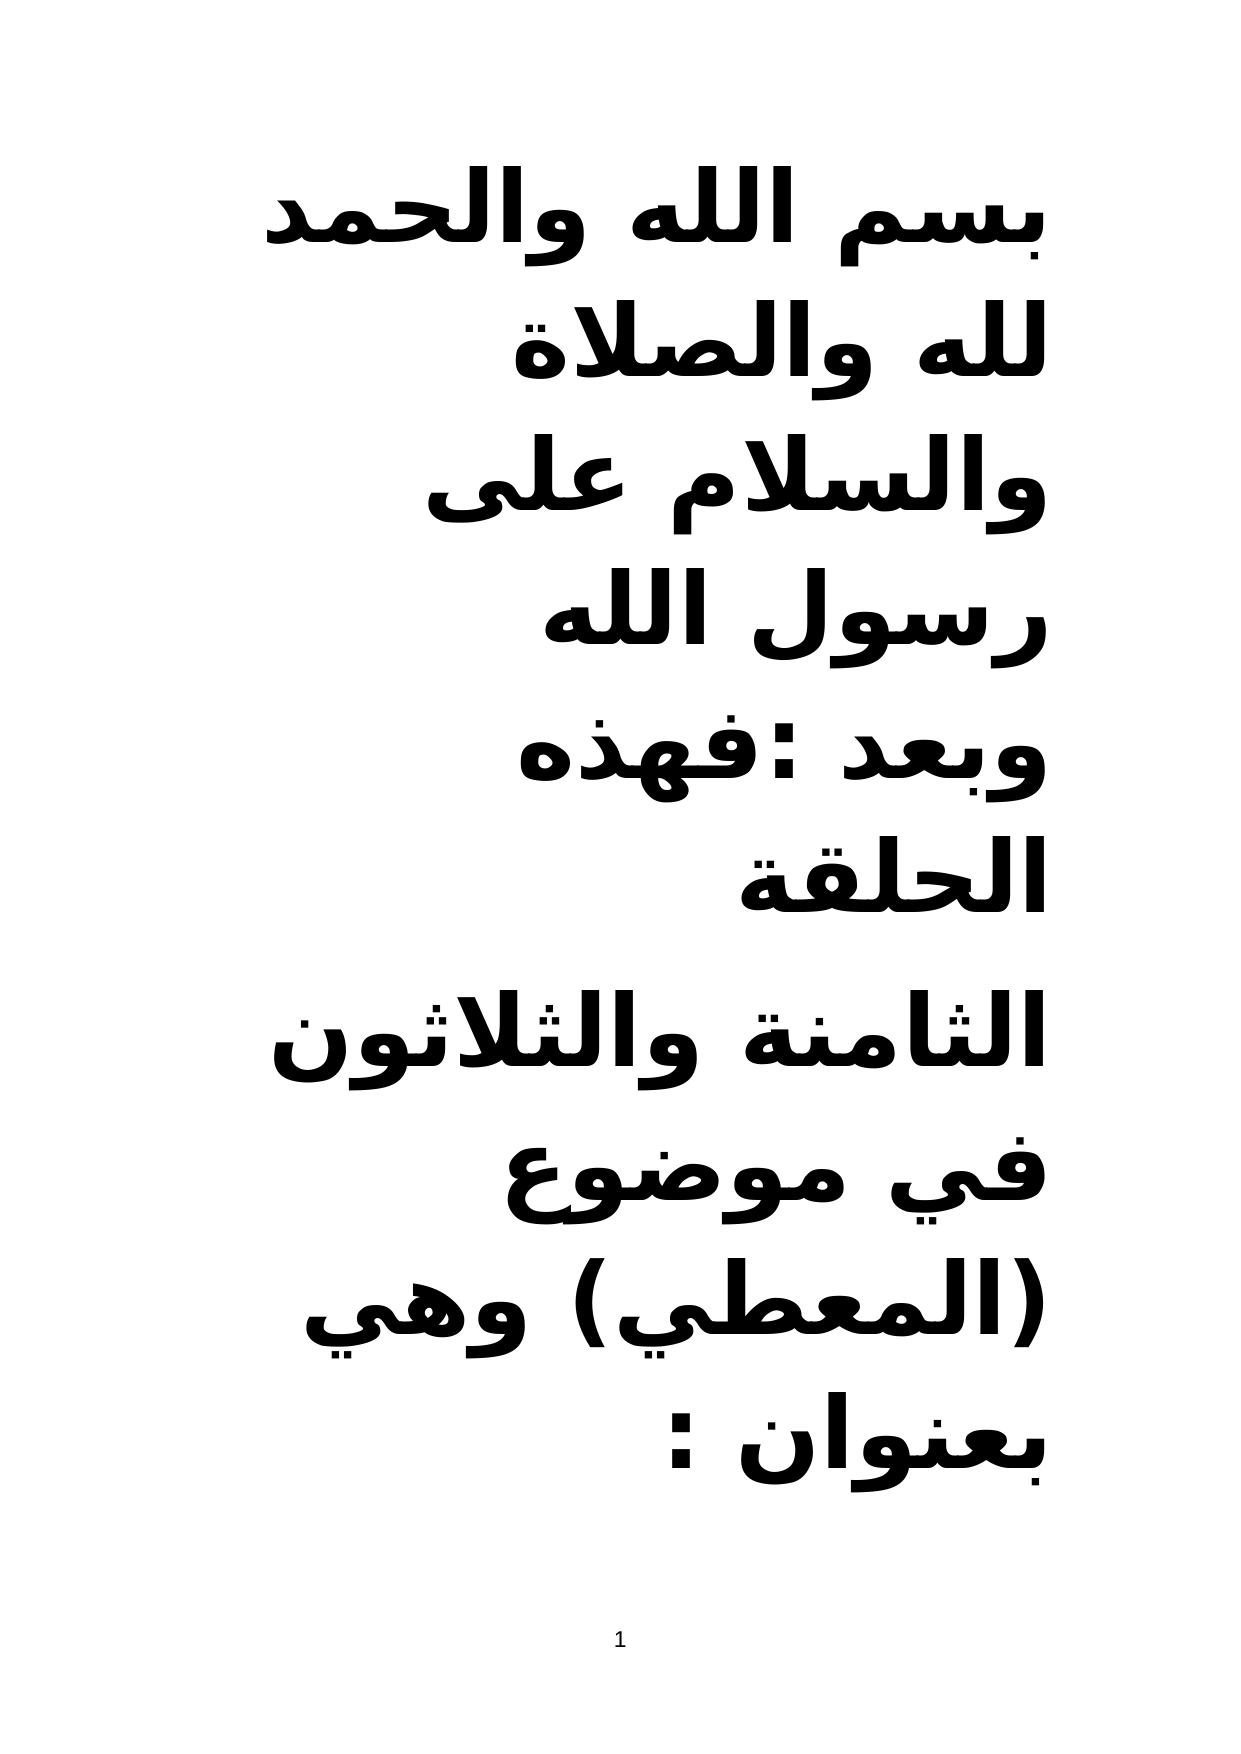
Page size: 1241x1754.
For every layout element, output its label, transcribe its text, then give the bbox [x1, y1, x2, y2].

text الثامنة والثلاثون في موضوع (المعطي) وهي بعنوان : [187, 974, 1053, 1492]
text بسم الله والحمد لله والصلاة والسلام على رسول الله وبعد :فهذه الحلقة [187, 150, 1053, 936]
